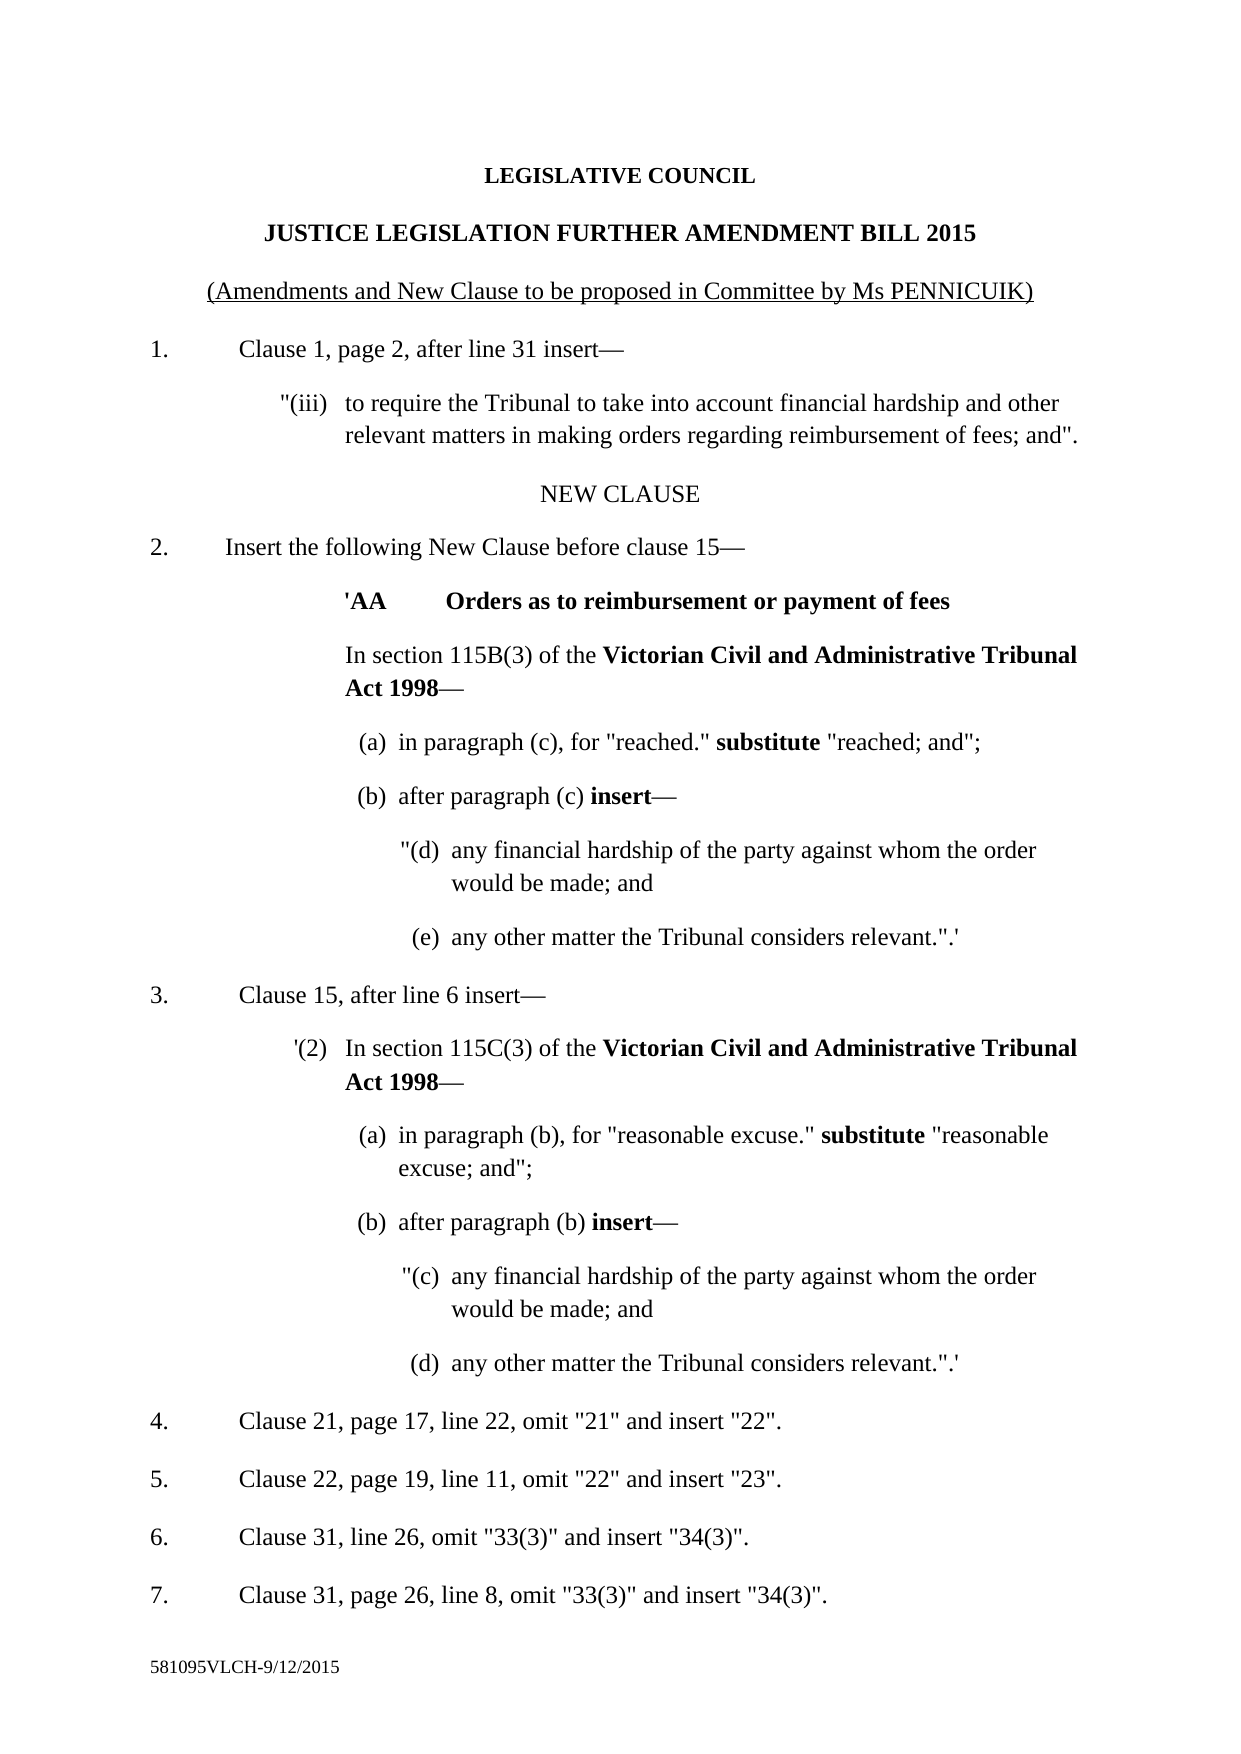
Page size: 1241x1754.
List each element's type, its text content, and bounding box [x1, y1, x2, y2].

text 5. Clause 22, page 19, line 11, omit "22" and insert "23". [150, 1464, 1090, 1493]
subtitle (d) any other matter the Tribunal considers relevant.".' [150, 1348, 1090, 1377]
subtitle "(c) any financial hardship of the party against whom the order would be made; and [150, 1261, 1090, 1323]
subtitle (b) after paragraph (c) insert— [150, 781, 1090, 810]
text 4. Clause 21, page 17, line 22, omit "21" and insert "22". [150, 1406, 1090, 1435]
subtitle '(2) In section 115C(3) of the Victorian Civil and Administrative Tribunal Act 1998— [150, 1033, 1090, 1095]
text (Amendments and New Clause to be proposed in Committee by Ms PENNICUIK) [150, 276, 1090, 304]
text 7. Clause 31, page 26, line 8, omit "33(3)" and insert "34(3)". [150, 1580, 1090, 1609]
subtitle (e) any other matter the Tribunal considers relevant.".' [150, 922, 1090, 950]
subtitle (b) after paragraph (b) insert— [150, 1207, 1090, 1236]
text 1. Clause 1, page 2, after line 31 insert— [150, 334, 1090, 362]
subtitle "(iii) to require the Tribunal to take into account financial hardship and other relevant matters in making orders regarding reimbursement of fees; and". [150, 388, 1090, 449]
subtitle (a) in paragraph (c), for "reached." substitute "reached; and"; [150, 727, 1090, 756]
subtitle (a) in paragraph (b), for "reasonable excuse." substitute "reasonable excuse; and"; [150, 1120, 1090, 1182]
text JUSTICE LEGISLATION FURTHER AMENDMENT BILL 2015 [150, 218, 1090, 246]
text Legislative Council [0, 162, 1240, 189]
subtitle 'AA Orders as to reimbursement or payment of fees [150, 586, 1090, 615]
subtitle "(d) any financial hardship of the party against whom the order would be made; and [150, 835, 1090, 897]
text 6. Clause 31, line 26, omit "33(3)" and insert "34(3)". [150, 1522, 1090, 1551]
text 3. Clause 15, after line 6 insert— [150, 980, 1090, 1008]
text NEW CLAUSE [150, 479, 1090, 507]
subtitle In section 115B(3) of the Victorian Civil and Administrative Tribunal Act 1998— [345, 640, 1090, 702]
text 2. Insert the following New Clause before clause 15— [150, 532, 1090, 561]
